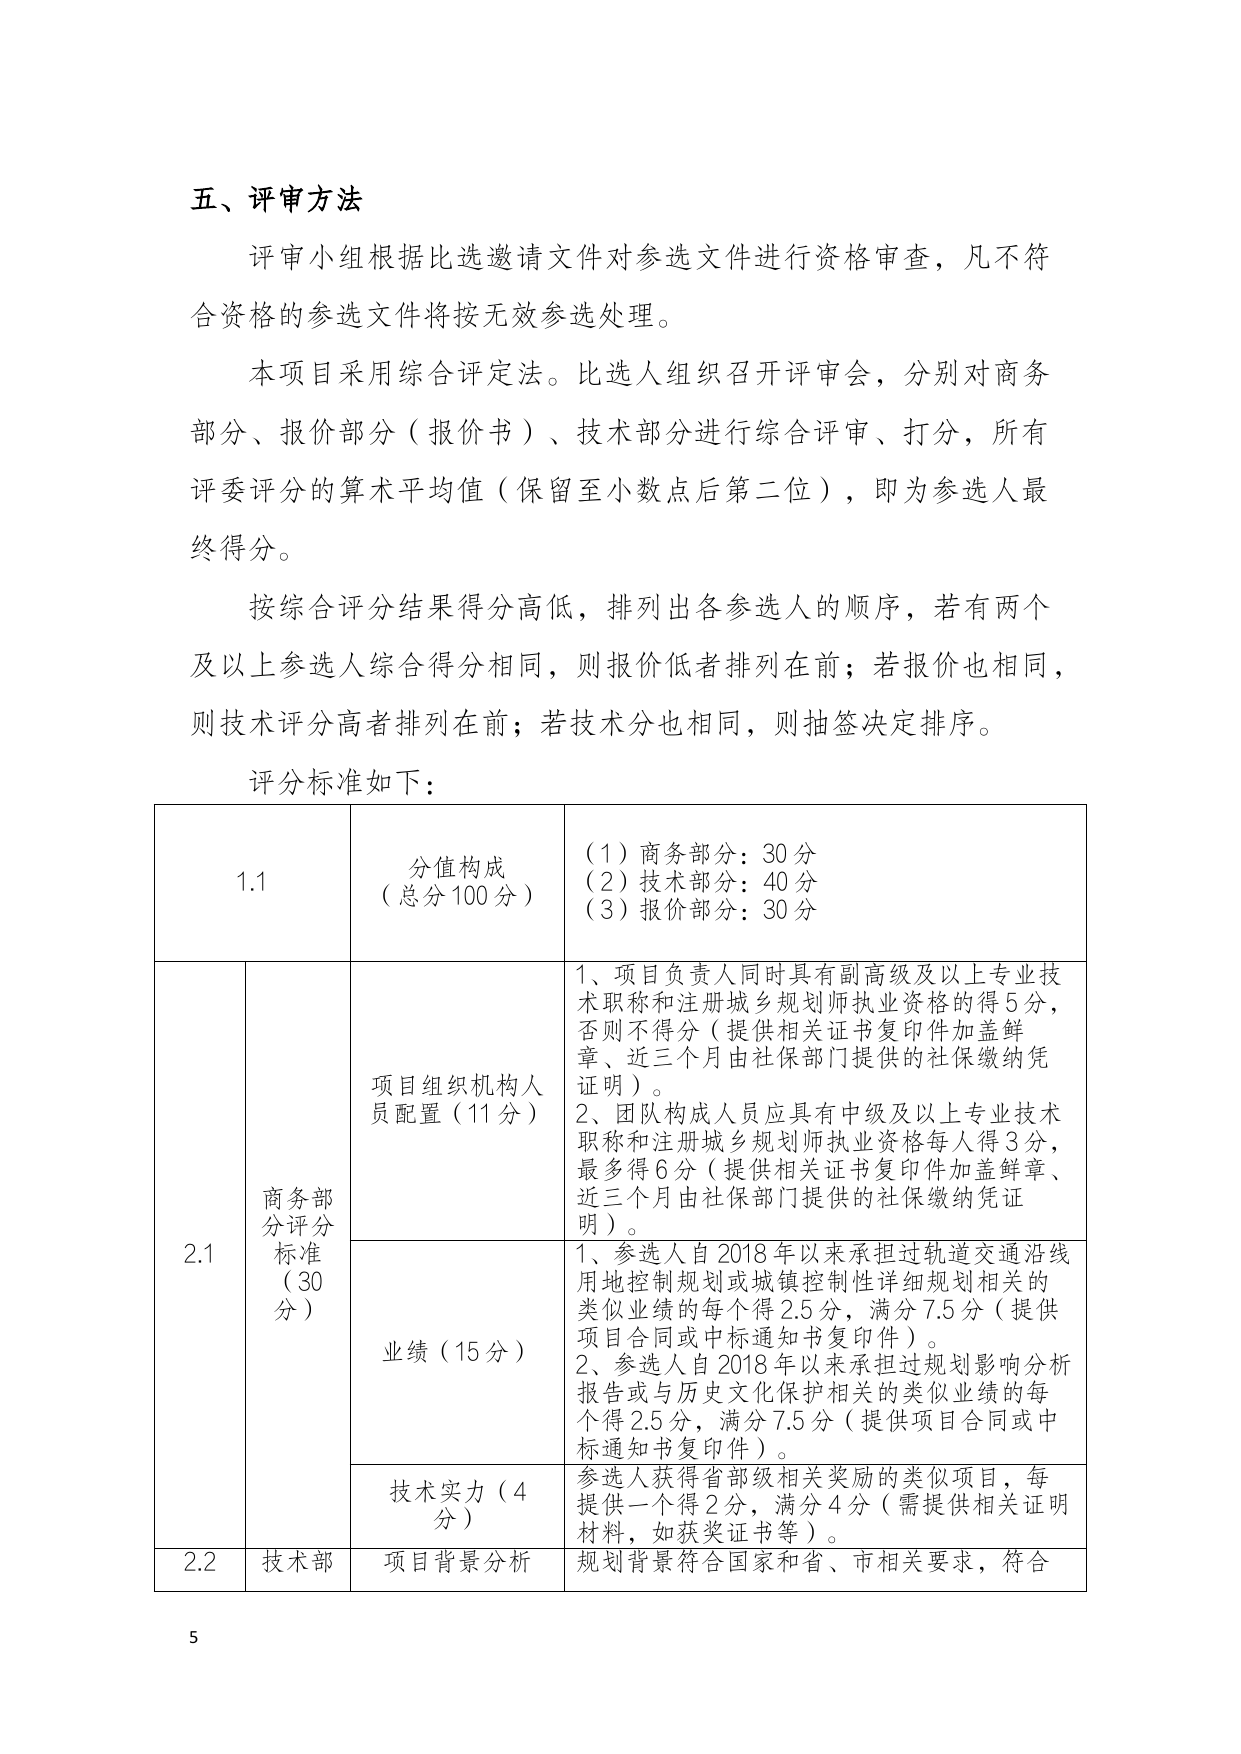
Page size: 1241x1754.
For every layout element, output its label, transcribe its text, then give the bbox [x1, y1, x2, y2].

text 评分标准如下： [189, 745, 1051, 804]
table_cell 2.1 [155, 962, 245, 1548]
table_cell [565, 1549, 1086, 1591]
table_cell 项目组织机构人员配置（11分） [351, 962, 564, 1240]
table_header 1.1 [155, 805, 350, 961]
table_cell 业绩（15分） [351, 1241, 564, 1463]
table_cell 项目背景分析 （10分） [351, 1549, 564, 1591]
text 按综合评分结果得分高低，排列出各参选人的顺序，若有两个及以上参选人综合得分相同，则报价低者排列在前；若报价也相同，则技术评分高者排列在前；若技术分也相同，则抽签决定排序。 [189, 570, 1051, 745]
table_cell 商务部分评分标准（30分） [246, 962, 350, 1548]
table_cell 1、项目负责人同时具有副高级及以上专业技术职称和注册城乡规划师执业资格的得5分，否则不得分（提供相关证书复印件加盖鲜章、近三个月由社保部门提供的社保缴纳凭证明）。 2、团队构成人员应具有中级及以上专业技术职称和注册城乡规划师执业资格每人得3分，最多得6分（提供相关证书复印件加盖鲜章、近三个月由社保部门提供的社保缴纳凭证明）。 [565, 962, 1086, 1240]
table_cell 参选人获得省部级相关奖励的类似项目，每提供一个得2分，满分4分（需提供相关证明材料，如获奖证书等）。 [565, 1465, 1086, 1548]
table_cell 2.2 [155, 1549, 245, 1591]
list 五、评审方法 [189, 162, 1051, 220]
table_cell 1、参选人自2018年以来承担过轨道交通沿线用地控制规划或城镇控制性详细规划相关的类似业绩的每个得2.5分，满分7.5分（提供项目合同或中标通知书复印件）。 2、参选人自2018年以来承担过规划影响分析报告或与历史文化保护相关的类似业绩的每个得2.5分，满分7.5分（提供项目合同或中标通知书复印件）。 [565, 1241, 1086, 1463]
table_cell 技术部分评分标准（40分） [246, 1549, 350, 1591]
text 本项目采用综合评定法。比选人组织召开评审会，分别对商务部分、报价部分（报价书）、技术部分进行综合评审、打分，所有评委评分的算术平均值（保留至小数点后第二位），即为参选人最终得分。 [189, 337, 1051, 570]
table_header 分值构成 （总分100分） [351, 805, 564, 961]
table_cell 技术实力（4分） [351, 1465, 564, 1548]
text 评审小组根据比选邀请文件对参选文件进行资格审查，凡不符合资格的参选文件将按无效参选处理。 [189, 220, 1051, 337]
table_header （1）商务部分：30分 （2）技术部分：40分 （3）报价部分：30分 [565, 805, 1086, 961]
